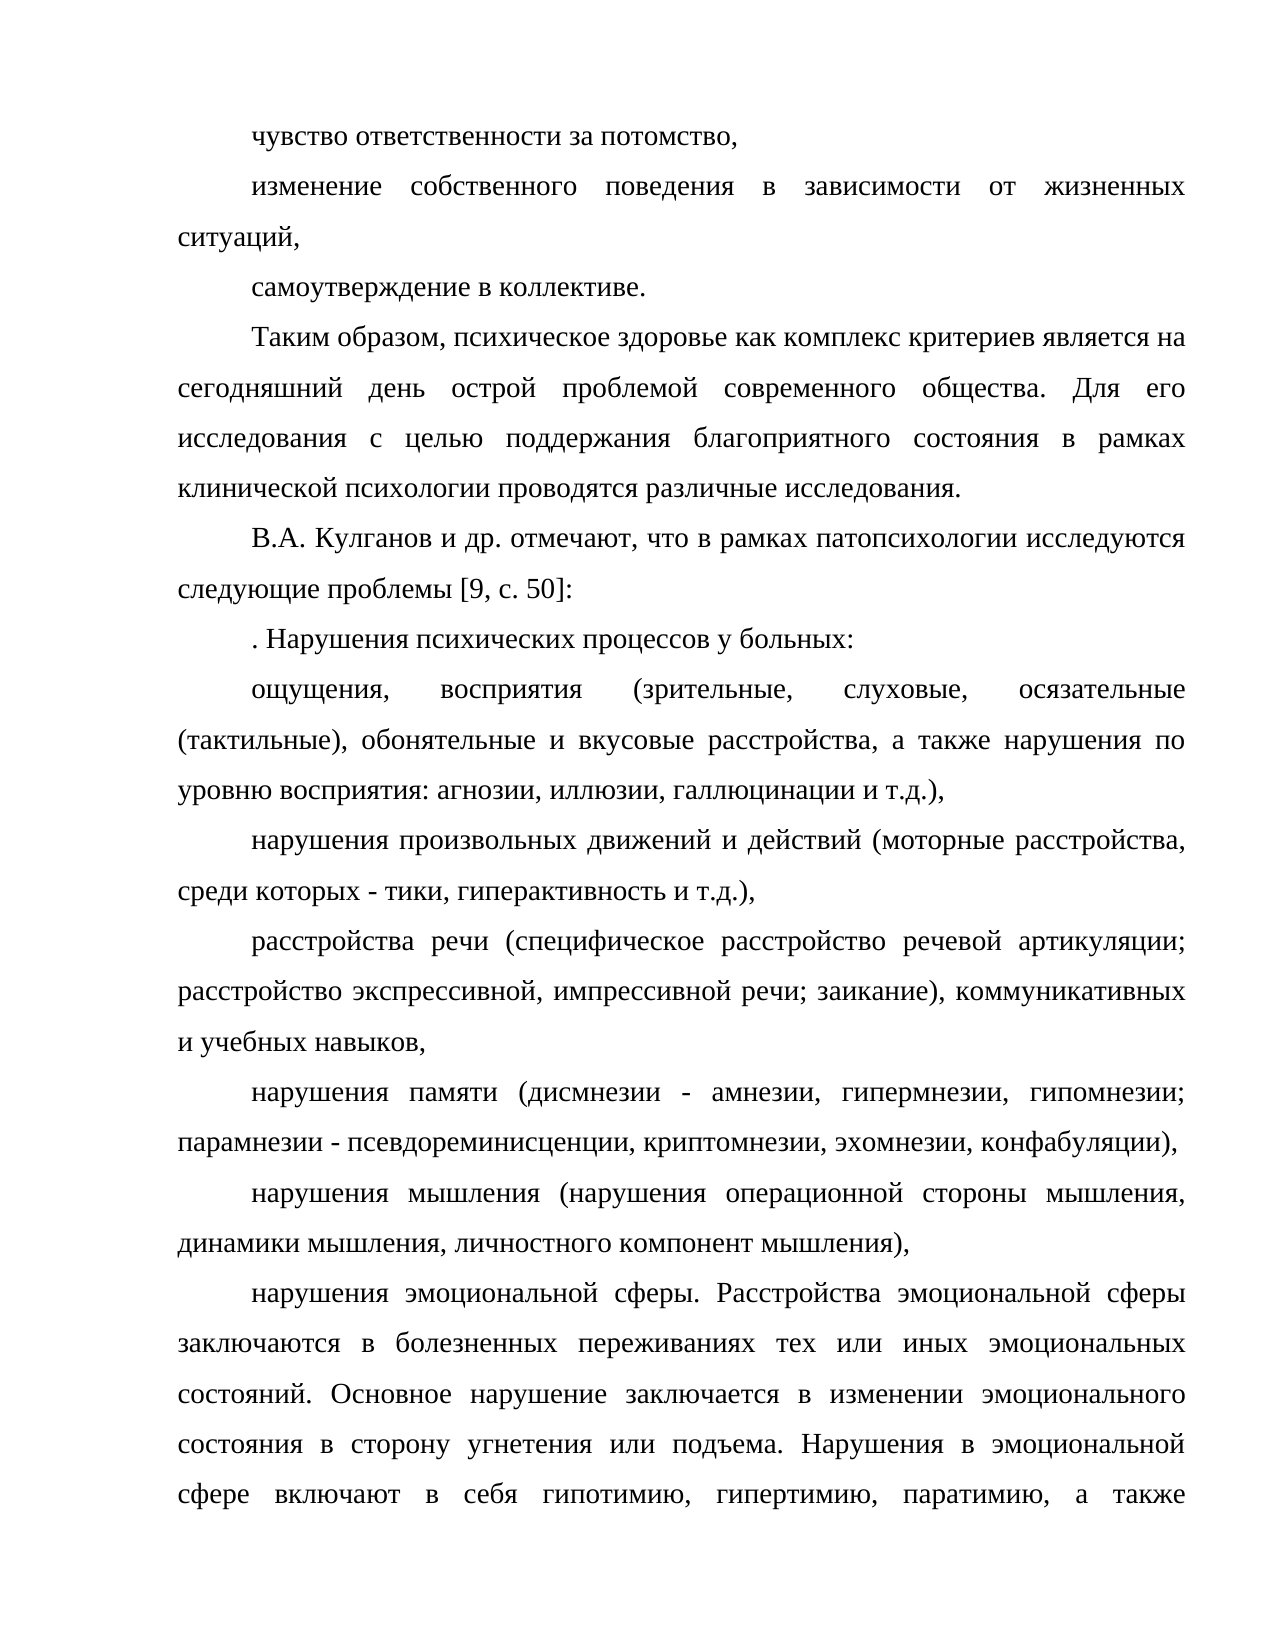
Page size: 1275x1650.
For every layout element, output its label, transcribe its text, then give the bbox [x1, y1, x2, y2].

text самоутверждение в коллективе. [177, 269, 1186, 303]
text изменение собственного поведения в зависимости от жизненных ситуаций, [177, 168, 1186, 252]
text расстройства речи (специфическое расстройство речевой артикуляции; расстройство экспрессивной, импрессивной речи; заикание), коммуникативных и учебных навыков, [177, 923, 1186, 1057]
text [177, 1275, 1186, 1510]
text ощущения, восприятия (зрительные, слуховые, осязательные (тактильные), обонятельные и вкусовые расстройства, а также нарушения по уровню восприятия: агнозии, иллюзии, галлюцинации и т.д.), [177, 672, 1186, 806]
text нарушения памяти (дисмнезии - амнезии, гипермнезии, гипомнезии; парамнезии - псевдореминисценции, криптомнезии, эхомнезии, конфабуляции), [177, 1074, 1186, 1158]
text чувство ответственности за потомство, [177, 118, 1186, 152]
text нарушения произвольных движений и действий (моторные расстройства, среди которых - тики, гиперактивность и т.д.), [177, 822, 1186, 906]
text . Нарушения психических процессов у больных: [177, 621, 1186, 655]
text В.А. Кулганов и др. отмечают, что в рамках патопсихологии исследуются следующие проблемы [9, с. 50]: [177, 521, 1186, 604]
text нарушения мышления (нарушения операционной стороны мышления, динамики мышления, личностного компонент мышления), [177, 1175, 1186, 1258]
text Таким образом, психическое здоровье как комплекс критериев является на сегодняшний день острой проблемой современного общества. Для его исследования с целью поддержания благоприятного состояния в рамках клинической психологии проводятся различные исследования. [177, 319, 1186, 504]
